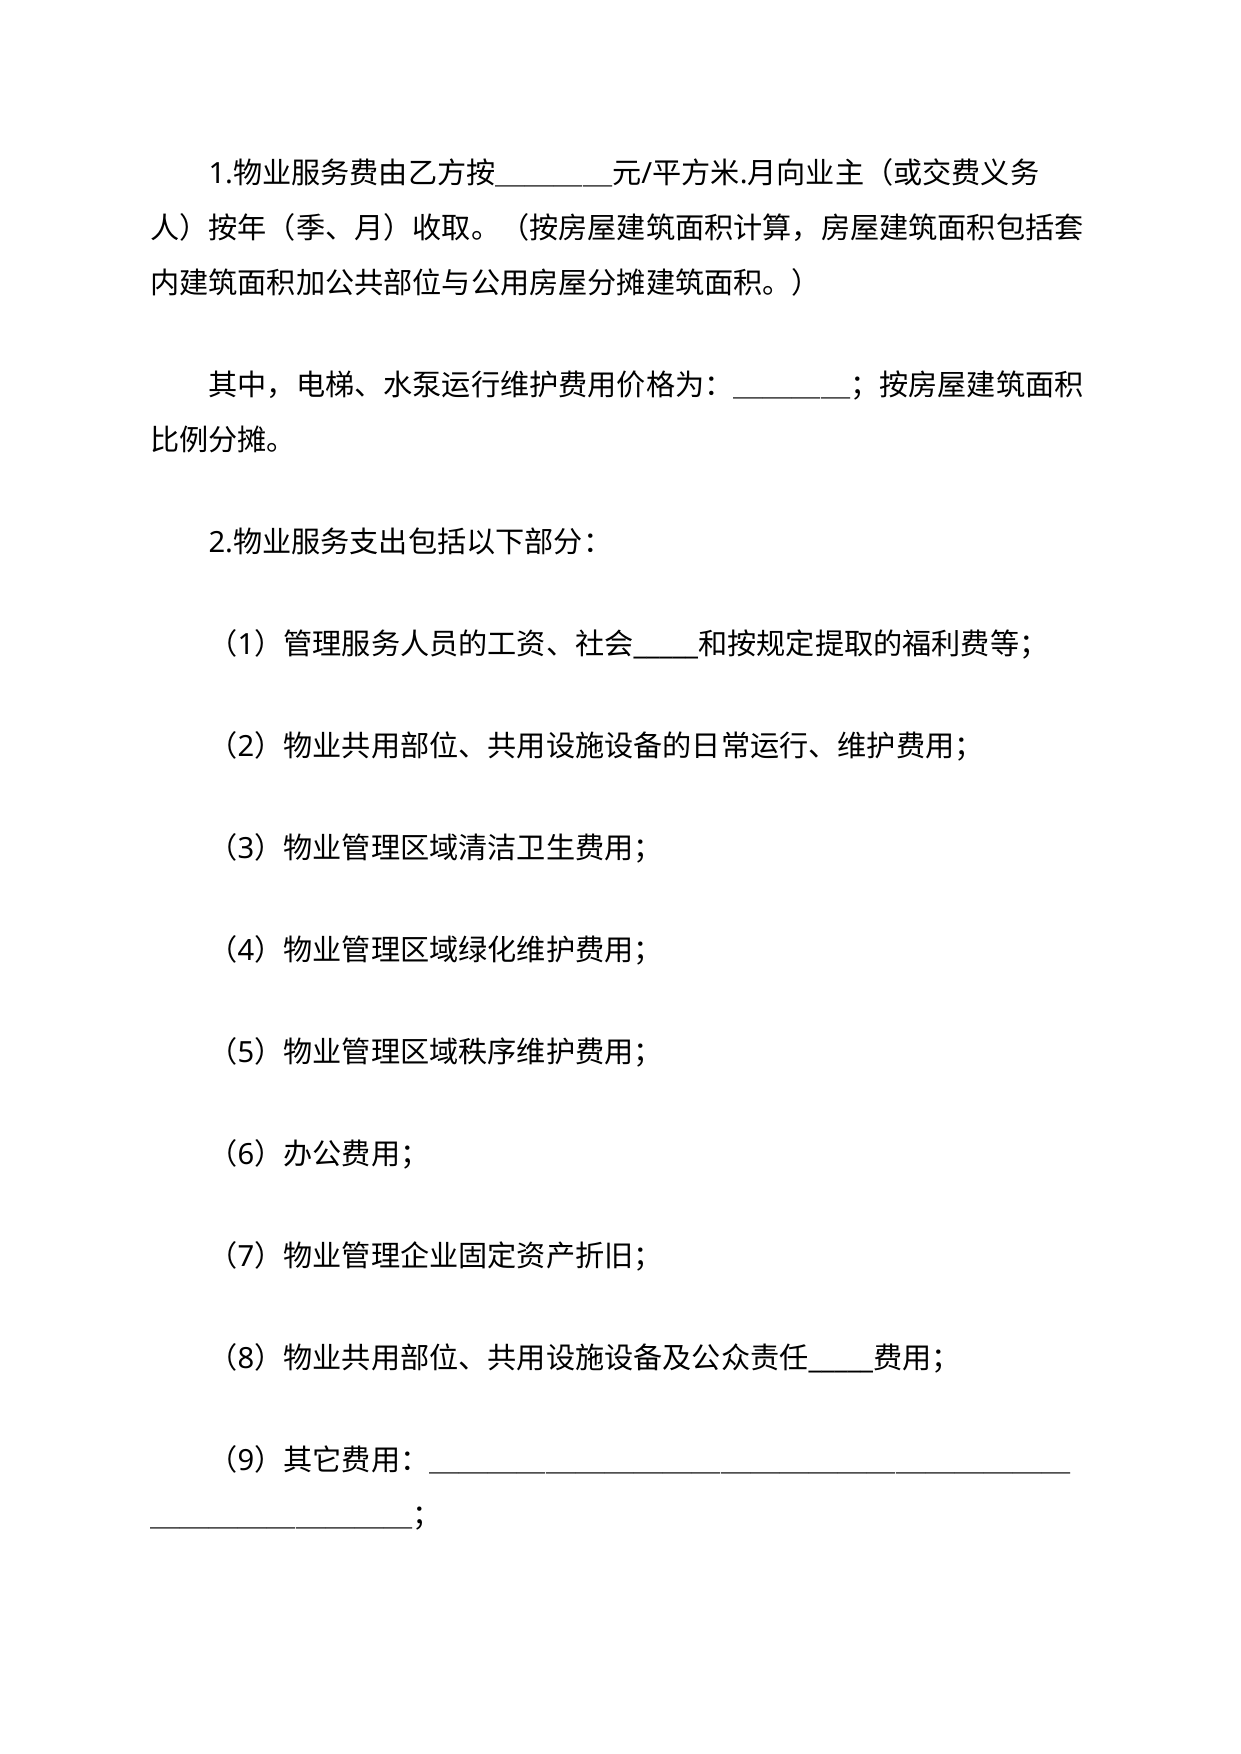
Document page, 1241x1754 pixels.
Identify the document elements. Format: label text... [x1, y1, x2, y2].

text （3）物业管理区域清洁卫生费用； [150, 824, 1090, 867]
text （8）物业共用部位、共用设施设备及公众责任_____费用； [150, 1334, 1090, 1377]
text （1）管理服务人员的工资、社会_____和按规定提取的福利费等； [150, 620, 1090, 663]
text （6）办公费用； [150, 1130, 1090, 1173]
text 2.物业服务支出包括以下部分： [150, 518, 1090, 561]
text （4）物业管理区域绿化维护费用； [150, 926, 1090, 969]
text （5）物业管理区域秩序维护费用； [150, 1028, 1090, 1071]
text （7）物业管理企业固定资产折旧； [150, 1232, 1090, 1274]
text 其中，电梯、水泵运行维护费用价格为：＿＿＿＿；按房屋建筑面积比例分摊。 [150, 362, 1090, 459]
text （2）物业共用部位、共用设施设备的日常运行、维护费用； [150, 722, 1090, 765]
text 1.物业服务费由乙方按＿＿＿＿元/平方米.月向业主（或交费义务人）按年（季、月）收取。（按房屋建筑面积计算，房屋建筑面积包括套内建筑面积加公共部位与公用房屋分摊建筑面积。） [150, 150, 1090, 302]
text （9）其它费用：＿＿＿＿＿＿＿＿＿＿＿＿＿＿＿＿＿＿＿＿＿＿＿＿＿＿＿＿＿＿＿； [150, 1436, 1090, 1533]
